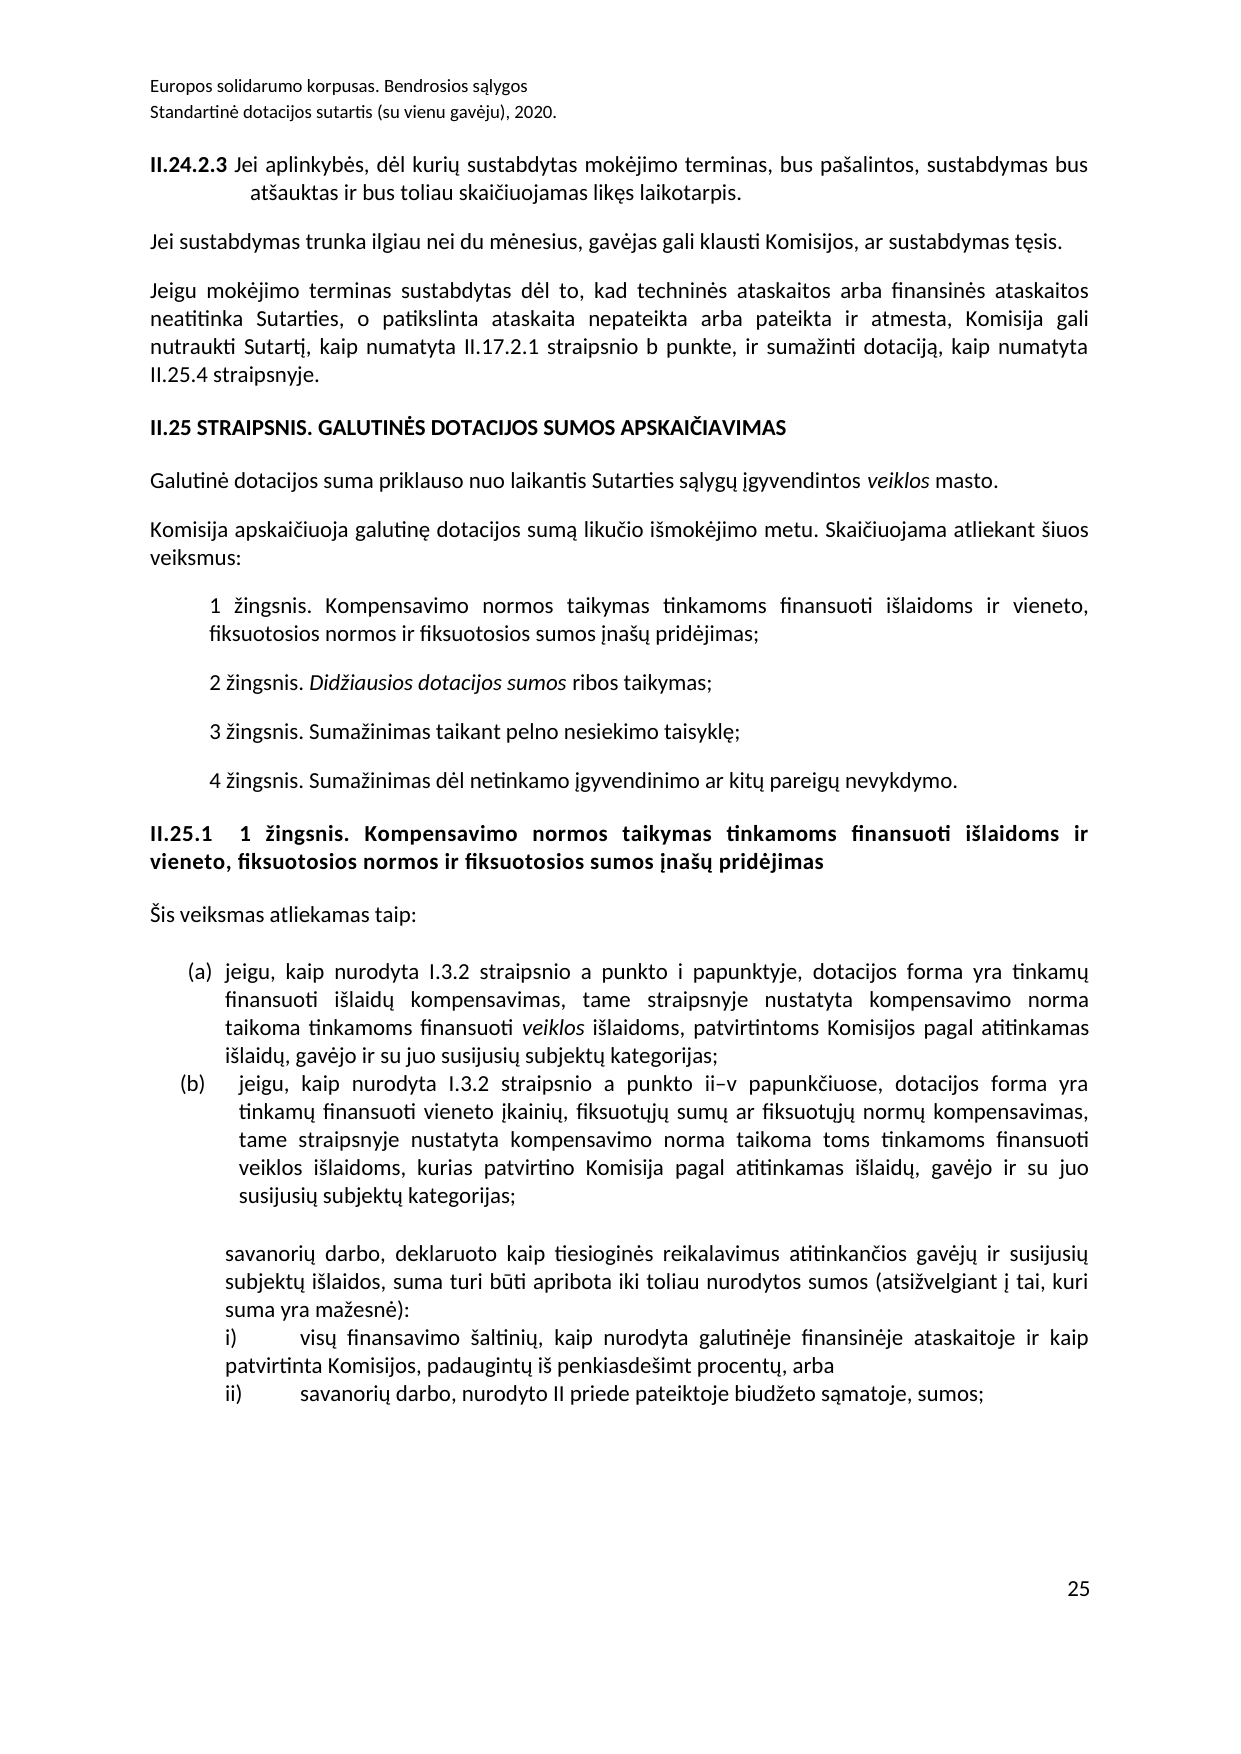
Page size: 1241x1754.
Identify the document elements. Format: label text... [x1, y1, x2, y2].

text Jeigu mokėjimo terminas sustabdytas dėl to, kad techninės ataskaitos arba finansinės ataskaitos neatitinka Sutarties, o patikslinta ataskaita nepateikta arba pateikta ir atmesta, Komisija gali nutraukti Sutartį, kaip numatyta II.17.2.1 straipsnio b punkte, ir sumažinti dotaciją, kaip numatyta II.25.4 straipsnyje. [150, 276, 1090, 388]
list jeigu, kaip nurodyta I.3.2 straipsnio a punkto ii–v papunkčiuose, dotacijos forma yra tinkamų finansuoti vieneto įkainių, fiksuotųjų sumų ar fiksuotųjų normų kompensavimas, tame straipsnyje nustatyta kompensavimo norma taikoma toms tinkamoms finansuoti veiklos išlaidoms, kurias patvirtino Komisija pagal atitinkamas išlaidų, gavėjo ir su juo susijusių subjektų kategorijas; [179, 1069, 1090, 1209]
list savanorių darbo, deklaruoto kaip tiesioginės reikalavimus atitinkančios gavėjų ir susijusių subjektų išlaidos, suma turi būti apribota iki toliau nurodytos sumos (atsižvelgiant į tai, kuri suma yra mažesnė): [225, 1239, 1090, 1323]
text Komisija apskaičiuoja galutinę dotacijos sumą likučio išmokėjimo metu. Skaičiuojama atliekant šiuos veiksmus: [150, 515, 1090, 571]
text Galutinė dotacijos suma priklauso nuo laikantis Sutarties sąlygų įgyvendintos veiklos masto. [150, 466, 1090, 494]
text 2 žingsnis. Didžiausios dotacijos sumos ribos taikymas; [209, 668, 1090, 696]
text 4 žingsnis. Sumažinimas dėl netinkamo įgyvendinimo ar kitų pareigų nevykdymo. [209, 766, 1090, 794]
list jeigu, kaip nurodyta I.3.2 straipsnio a punkto i papunktyje, dotacijos forma yra tinkamų finansuoti išlaidų kompensavimas, tame straipsnyje nustatyta kompensavimo norma taikoma tinkamoms finansuoti veiklos išlaidoms, patvirtintoms Komisijos pagal atitinkamas išlaidų, gavėjo ir su juo susijusių subjektų kategorijas; [187, 957, 1090, 1069]
list ii) savanorių darbo, nurodyto II priede pateiktoje biudžeto sąmatoje, sumos; [225, 1379, 1090, 1407]
subtitle II.25 straipsnis. Galutinės dotacijos sumos apskaičiavimas [150, 413, 1090, 441]
text 1 žingsnis. Kompensavimo normos taikymas tinkamoms finansuoti išlaidoms ir vieneto, fiksuotosios normos ir fiksuotosios sumos įnašų pridėjimas; [209, 592, 1090, 648]
text II.24.2.3 Jei aplinkybės, dėl kurių sustabdytas mokėjimo terminas, bus pašalintos, sustabdymas bus atšauktas ir bus toliau skaičiuojamas likęs laikotarpis. [150, 150, 1090, 206]
list i) visų finansavimo šaltinių, kaip nurodyta galutinėje finansinėje ataskaitoje ir kaip patvirtinta Komisijos, padaugintų iš penkiasdešimt procentų, arba [225, 1323, 1090, 1379]
text Jei sustabdymas trunka ilgiau nei du mėnesius, gavėjas gali klausti Komisijos, ar sustabdymas tęsis. [150, 227, 1090, 255]
text Šis veiksmas atliekamas taip: [150, 900, 1090, 928]
subtitle II.25.1 1 žingsnis. Kompensavimo normos taikymas tinkamoms finansuoti išlaidoms ir vieneto, fiksuotosios normos ir fiksuotosios sumos įnašų pridėjimas [150, 819, 1090, 875]
text 3 žingsnis. Sumažinimas taikant pelno nesiekimo taisyklę; [209, 717, 1090, 745]
